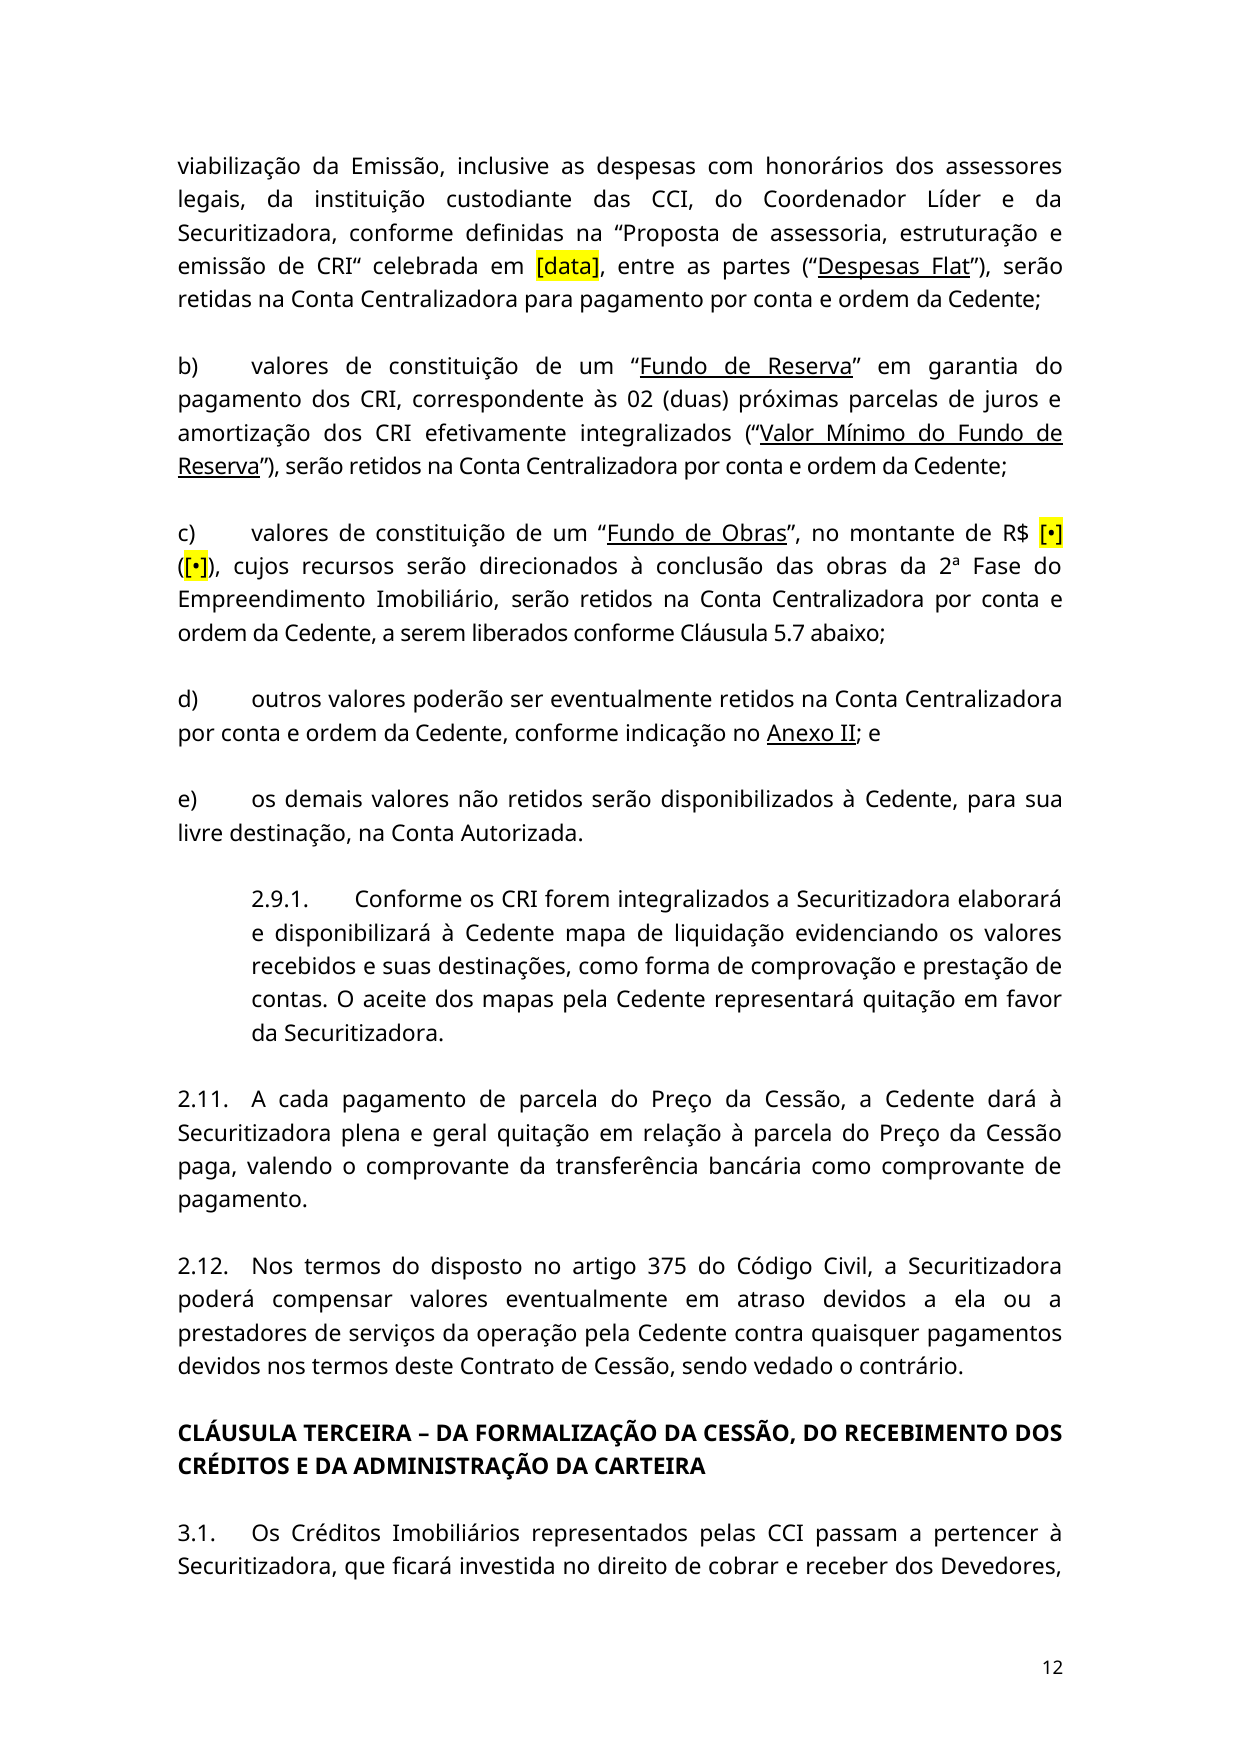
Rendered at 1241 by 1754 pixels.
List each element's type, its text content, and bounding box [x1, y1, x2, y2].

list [177, 1514, 1063, 1581]
list Conforme os CRI forem integralizados a Securitizadora elaborará e disponibilizará à Cedente mapa de liquidação evidenciando os valores recebidos e suas destinações, como forma de comprovação e prestação de contas. O aceite dos mapas pela Cedente representará quitação em favor da Securitizadora. [251, 881, 1063, 1048]
list valores de constituição de um “Fundo de Obras”, no montante de R$ [•] ([•]), cujos recursos serão direcionados à conclusão das obras da 2ª Fase do Empreendimento Imobiliário, serão retidos na Conta Centralizadora por conta e ordem da Cedente, a serem liberados conforme Cláusula 5.7 abaixo; [177, 514, 1063, 648]
list outros valores poderão ser eventualmente retidos na Conta Centralizadora por conta e ordem da Cedente, conforme indicação no Anexo II; e [177, 681, 1063, 748]
list A cada pagamento de parcela do Preço da Cessão, a Cedente dará à Securitizadora plena e geral quitação em relação à parcela do Preço da Cessão paga, valendo o comprovante da transferência bancária como comprovante de pagamento. [177, 1081, 1063, 1214]
list valores de constituição de um “Fundo de Reserva” em garantia do pagamento dos CRI, correspondente às 02 (duas) próximas parcelas de juros e amortização dos CRI efetivamente integralizados (“Valor Mínimo do Fundo de Reserva”), serão retidos na Conta Centralizadora por conta e ordem da Cedente; [177, 348, 1063, 481]
list Nos termos do disposto no artigo 375 do Código Civil, a Securitizadora poderá compensar valores eventualmente em atraso devidos a ela ou a prestadores de serviços da operação pela Cedente contra quaisquer pagamentos devidos nos termos deste Contrato de Cessão, sendo vedado o contrário. [177, 1248, 1063, 1381]
text CLÁUSULA TERCEIRA – DA FORMALIZAÇÃO DA CESSÃO, DO RECEBIMENTO DOS CRÉDITOS E DA ADMINISTRAÇÃO DA CARTEIRA [177, 1414, 1063, 1481]
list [177, 148, 1063, 314]
list os demais valores não retidos serão disponibilizados à Cedente, para sua livre destinação, na Conta Autorizada. [177, 781, 1063, 848]
